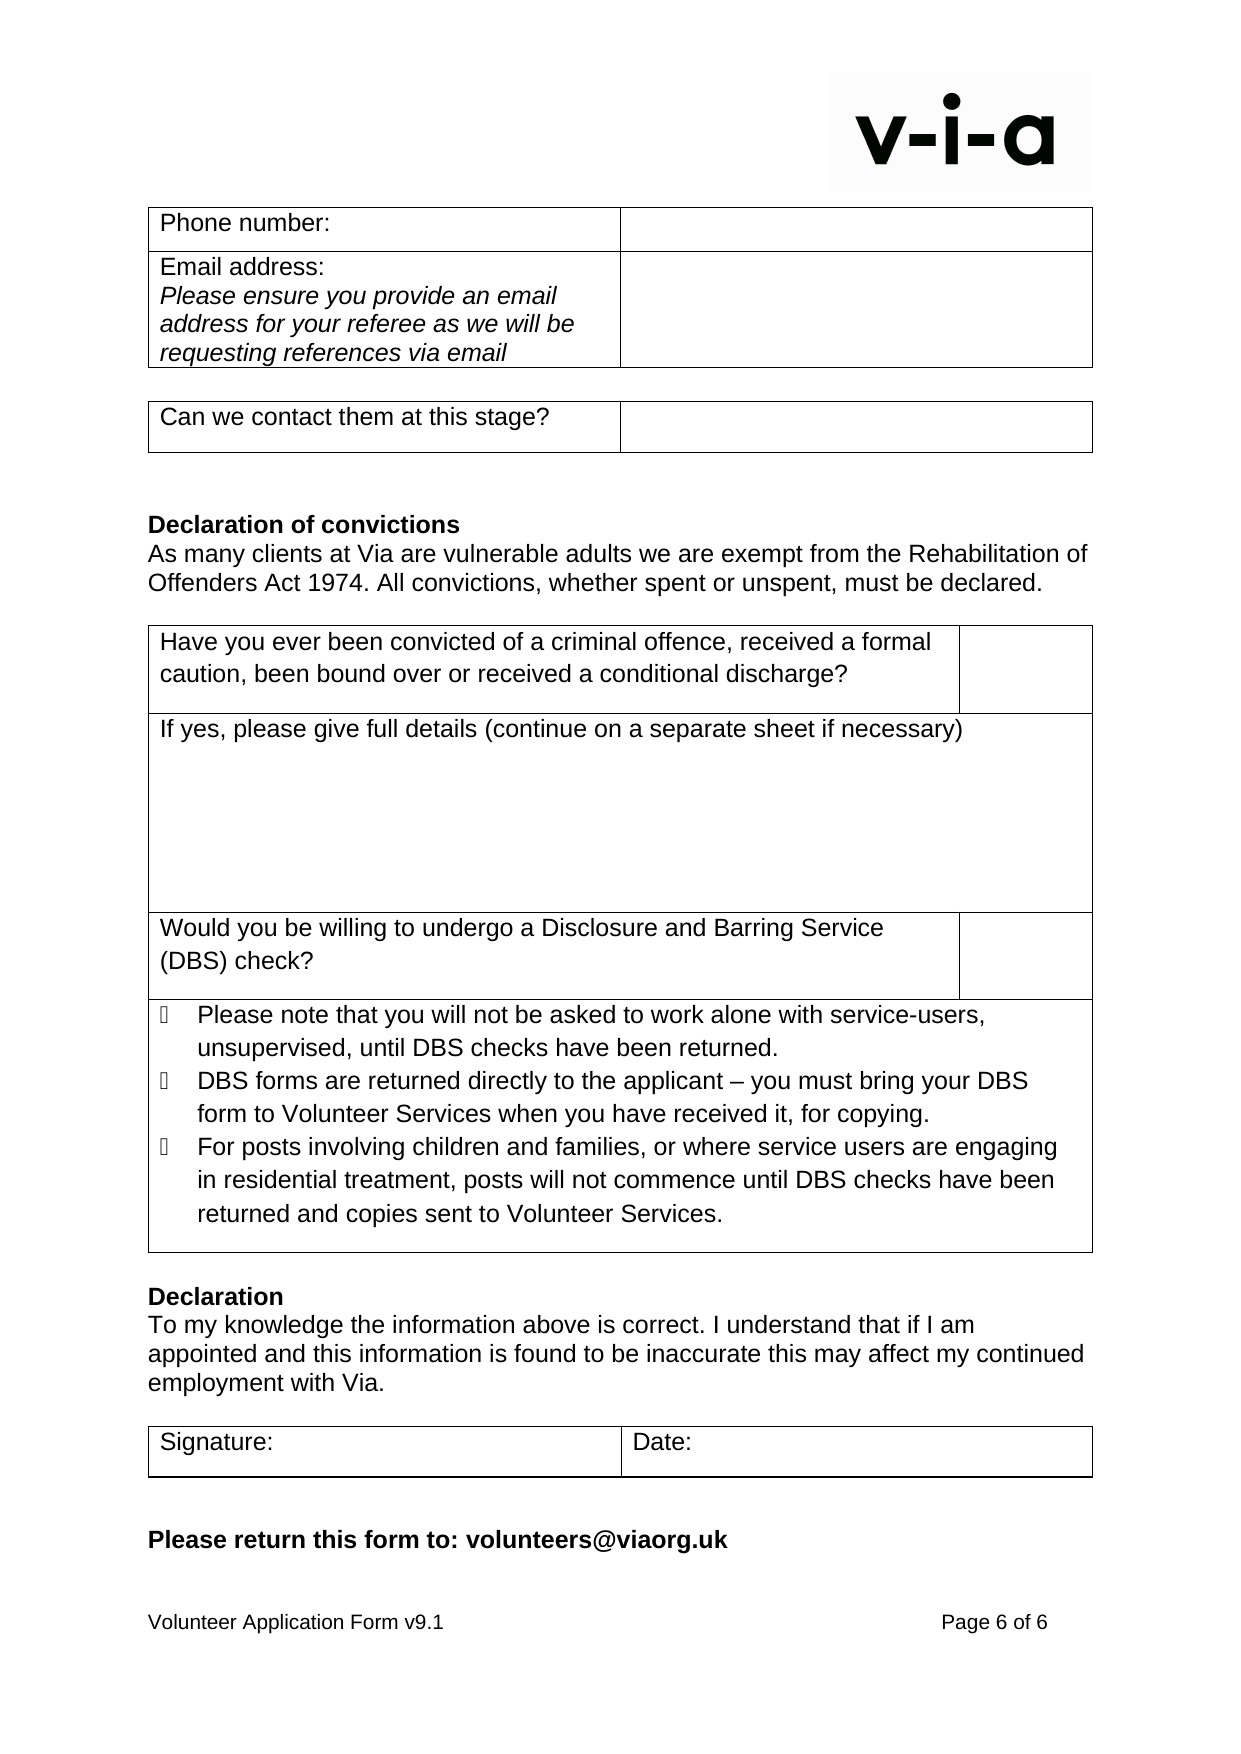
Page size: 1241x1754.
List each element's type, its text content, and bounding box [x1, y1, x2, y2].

table_cell [621, 208, 1092, 251]
text Declaration of convictions [148, 510, 1092, 539]
table_header [960, 626, 1092, 713]
text To my knowledge the information above is correct. I understand that if I am appointed and this information is found to be inaccurate this may affect my continued employment with Via. [148, 1311, 1092, 1397]
table_cell If yes, please give full details (continue on a separate sheet if necessary) [149, 714, 1092, 912]
table_cell Would you be willing to undergo a Disclosure and Barring Service (DBS) check? [149, 913, 959, 999]
table_header Can we contact them at this stage? [149, 402, 620, 452]
table_header Have you ever been convicted of a criminal offence, received a formal caution, been bound over or received a conditional discharge? [149, 626, 959, 713]
text As many clients at Via are vulnerable adults we are exempt from the Rehabilitation of Offenders Act 1974. All convictions, whether spent or unspent, must be declared. [148, 539, 1092, 597]
table_cell [960, 913, 1092, 999]
table_header Signature: [149, 1427, 621, 1476]
text Please return this form to: volunteers@viaorg.uk [148, 1525, 1092, 1554]
table_cell [621, 252, 1092, 367]
table_cell Phone number: [149, 208, 620, 251]
picture [827, 73, 1093, 192]
table_header Date: [622, 1427, 1092, 1476]
table_cell Email address: Please ensure you provide an email address for your referee as we will be requesting references via email [149, 252, 620, 367]
table_header [621, 402, 1092, 452]
table_cell Please note that you will not be asked to work alone with service-users, unsupervised, until DBS checks have been returned. DBS forms are returned directly to the applicant – you must bring your DBS form to Volunteer Services when you have received it, for copying. For posts involving children and families, or where service users are engaging in residential treatment, posts will not commence until DBS checks have been returned and copies sent to Volunteer Services. [149, 1000, 1092, 1252]
text Declaration [148, 1282, 1092, 1311]
